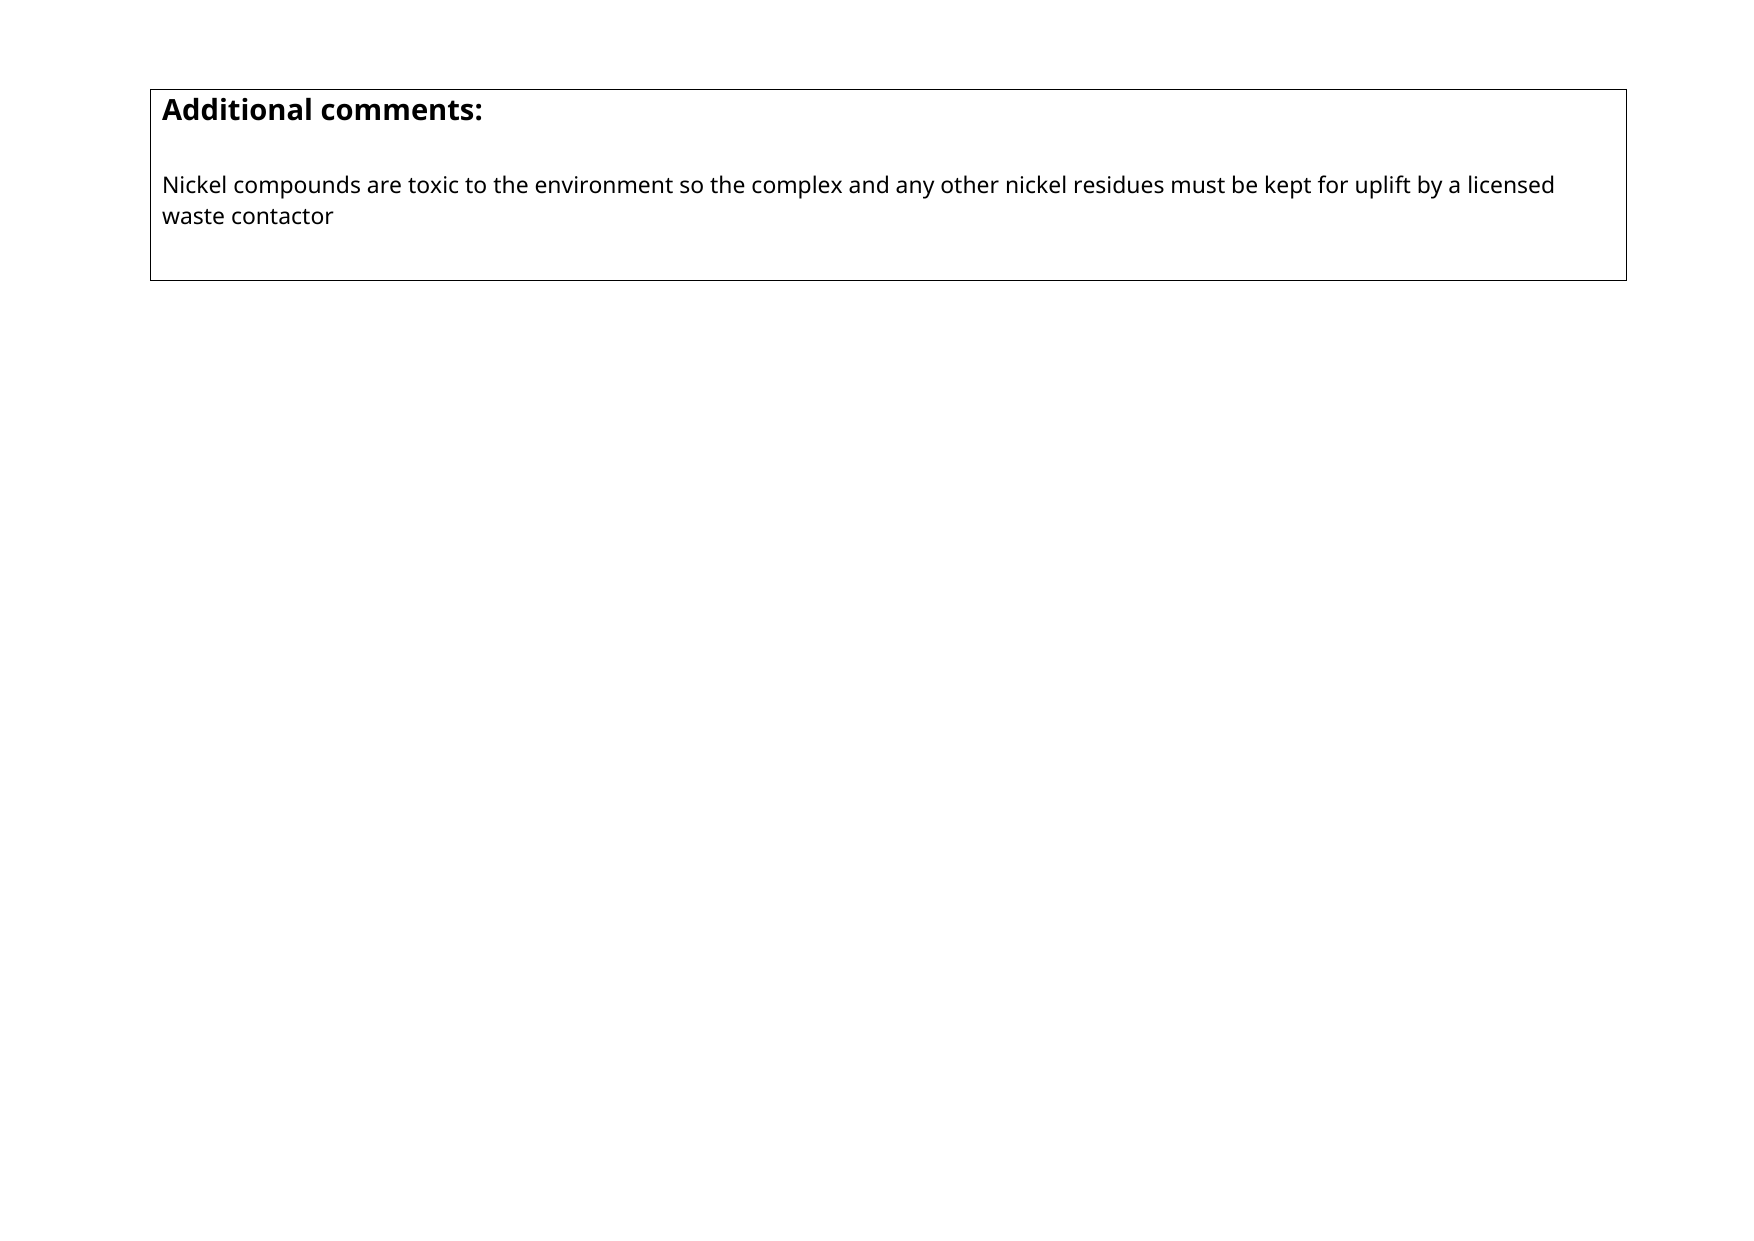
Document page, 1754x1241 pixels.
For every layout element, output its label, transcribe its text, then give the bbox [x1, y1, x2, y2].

table_header Additional comments: Nickel compounds are toxic to the environment so the complex and any other nickel residues must be kept for uplift by a licensed waste contactor [151, 90, 1626, 280]
